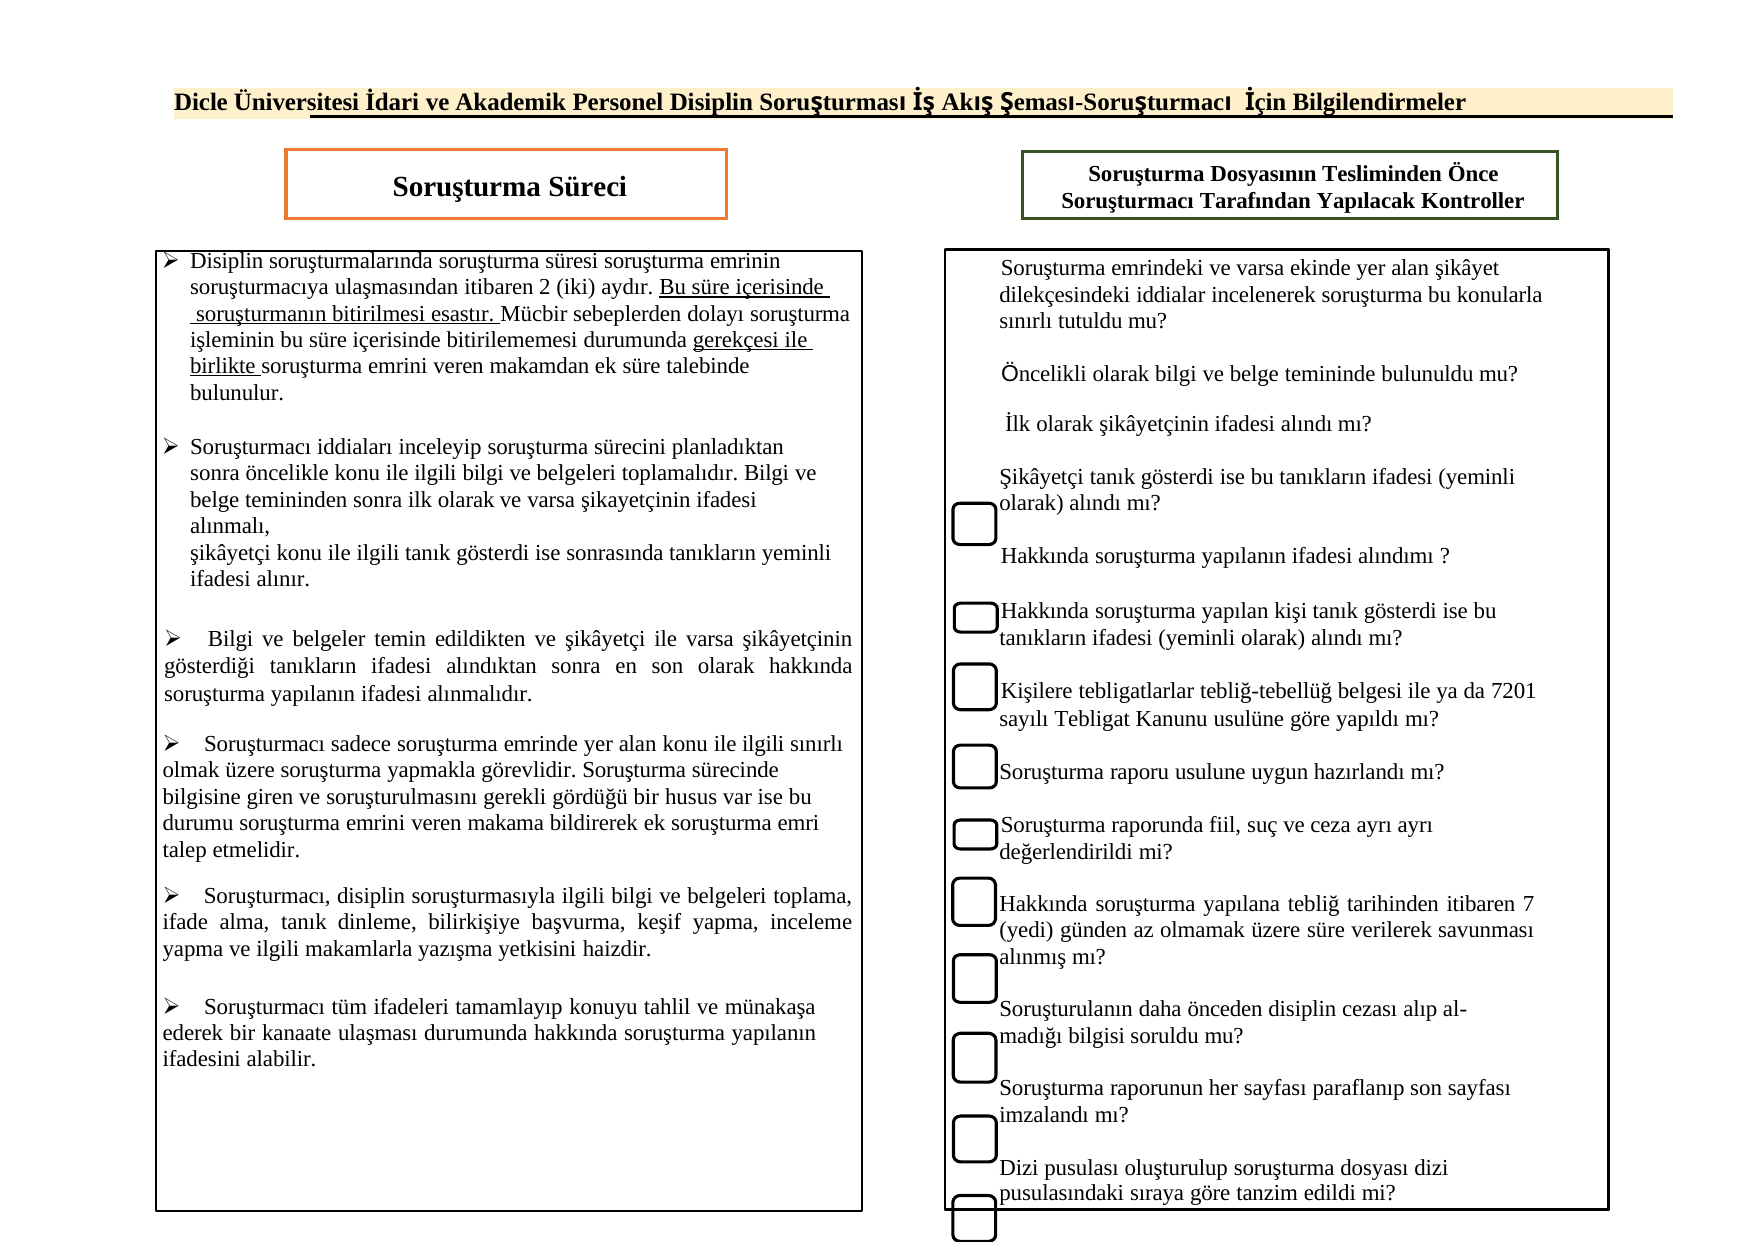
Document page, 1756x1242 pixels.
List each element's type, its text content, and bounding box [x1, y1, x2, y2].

picture [955, 1198, 994, 1208]
text Soruşturma emrindeki ve varsa ekinde yer alan şikâyet dilekçesindeki iddialar incelenerek soruşturma bu konularla sınırlı tutuldu mu? [999, 254, 1571, 333]
text Soruşturma raporunun her sayfası paraflanıp son sayfası imzalandı mı? [999, 1074, 1571, 1127]
text Hakkında soruşturma yapılana tebliğ tarihinden itibaren 7 (yedi) günden az olmamak üzere süre verilerek savunması alınmış mı? [999, 890, 1534, 969]
list Bilgi ve belgeler temin edildikten ve şikâyetçi ile varsa şikâyetçinin gösterdiği tanıkların ifadesi alındıktan sonra en son olarak hakkında soruşturma yapılanın ifadesi alınmalıdır. [164, 625, 852, 706]
text Soruşturulanın daha önceden disiplin cezası alıp al- madığı bilgisi soruldu mu? [999, 996, 1528, 1048]
text Soruşturma raporu usulune uygun hazırlandı mı? [999, 758, 1668, 784]
text Öncelikli olarak bilgi ve belge temininde bulunuldu mu? İlk olarak şikâyetçinin ifadesi alındı mı? [1001, 360, 1541, 436]
picture [946, 251, 1607, 1208]
text Hakkında soruşturma yapılan kişi tanık gösterdi ise bu tanıkların ifadesi (yeminli olarak) alındı mı? [999, 597, 1571, 650]
text şikâyetçi konu ile ilgili tanık gösterdi ise sonrasında tanıkların yeminli ifadesi alınır. [190, 539, 852, 592]
subtitle Disiplin soruşturmalarında soruşturma süresi soruşturma emrinin soruşturmacıya ulaşmasından itibaren 2 (iki) aydır. Bu süre içerisinde [162, 247, 832, 300]
text soruşturmanın bitirilmesi esastır. Mücbir sebeplerden dolayı soruşturma işleminin bu süre içerisinde bitirilememesi durumunda gerekçesi ile birlikte soruşturma emrini veren makamdan ek süre talebinde [190, 300, 852, 379]
text bulunulur. [190, 379, 852, 405]
list Soruşturmacı, disiplin soruşturmasıyla ilgili bilgi ve belgeleri toplama, ifade alma, tanık dinleme, bilirkişiye başvurma, keşif yapma, inceleme yapma ve ilgili makamlarla yazışma yetkisini haizdir. [162, 882, 852, 961]
text Kişilere tebligatlarlar tebliğ-tebellüğ belgesi ile ya da 7201 sayılı Tebligat Kanunu usulüne göre yapıldı mı? [999, 677, 1584, 731]
text Hakkında soruşturma yapılanın ifadesi alındımı ? [999, 543, 1668, 569]
text Soruşturma raporunda fiil, suç ve ceza ayrı ayrı değerlendirildi mi? [999, 811, 1541, 864]
text Şikâyetçi tanık gösterdi ise bu tanıkların ifadesi (yeminli olarak) alındı mı? [999, 464, 1571, 516]
list Soruşturmacı iddiaları inceleyip soruşturma sürecini planladıktan sonra öncelikle konu ile ilgili bilgi ve belgeleri toplamalıdır. Bilgi ve belge temininden sonra ilk olarak ve varsa şikayetçinin ifadesi alınmalı, [162, 433, 822, 538]
text Dizi pusulası oluşturulup soruşturma dosyası dizi pusulasındaki sıraya göre tanzim edildi mi? [999, 1155, 1571, 1205]
list Soruşturmacı tüm ifadeleri tamamlayıp konuyu tahlil ve münakaşa ederek bir kanaate ulaşması durumunda hakkında soruşturma yapılanın ifadesini alabilir. [162, 993, 816, 1072]
list Soruşturmacı sadece soruşturma emrinde yer alan konu ile ilgili sınırlı olmak üzere soruşturma yapmakla görevlidir. Soruşturma sürecinde bilgisine giren ve soruşturulmasını gerekli gördüğü bir husus var ise bu durumu soruşturma emrini veren makama bildirerek ek soruşturma emri talep etmelidir. [162, 730, 849, 862]
